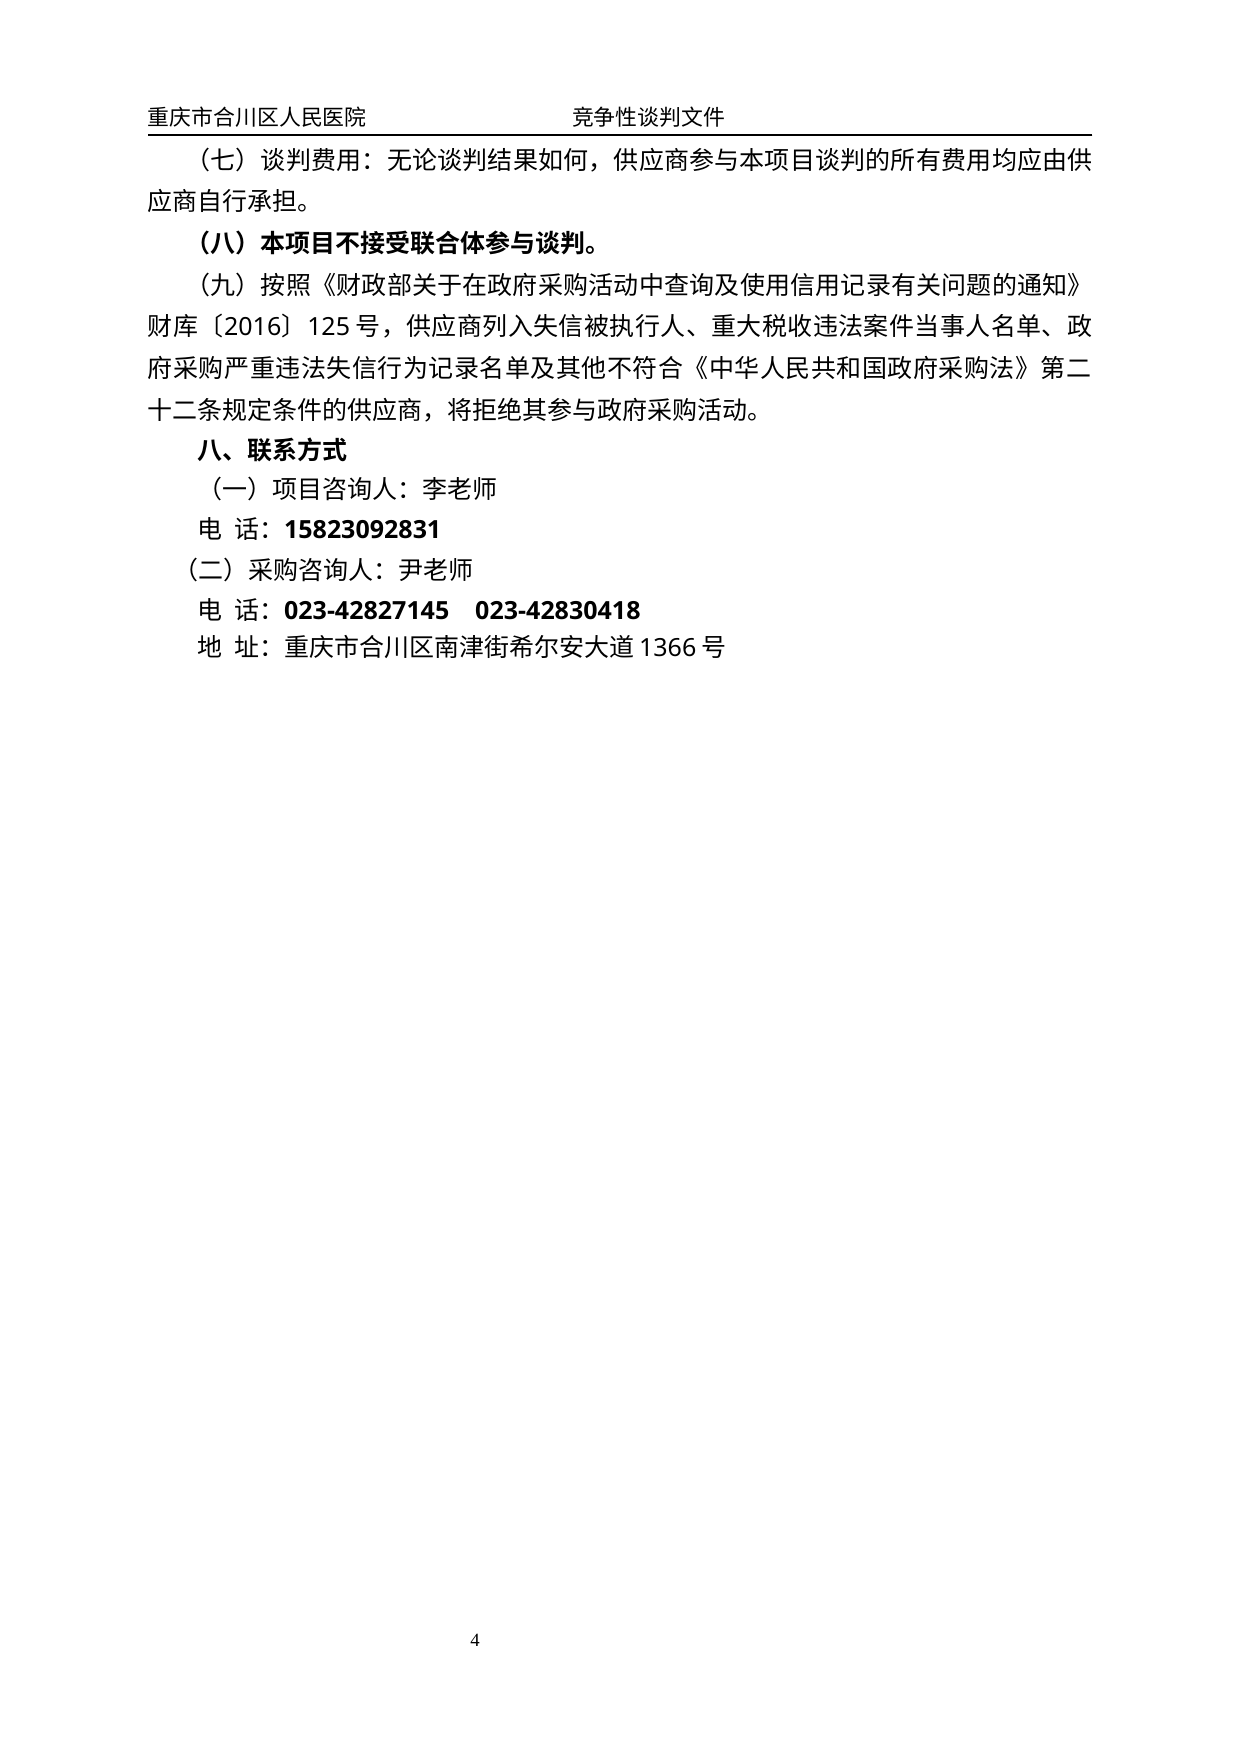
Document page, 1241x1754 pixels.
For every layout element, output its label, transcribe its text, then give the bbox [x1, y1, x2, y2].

text 地 址：重庆市合川区南津街希尔安大道1366号 [148, 627, 1092, 664]
subtitle 八、联系方式 [148, 427, 1092, 467]
text （一）项目咨询人：李老师 [148, 467, 1092, 507]
text （七）谈判费用：无论谈判结果如何，供应商参与本项目谈判的所有费用均应由供应商自行承担。 [148, 136, 1092, 219]
text 电 话：023-42827145 023-42830418 [148, 588, 1092, 627]
text 电 话：15823092831 [148, 507, 1092, 546]
text （九）按照《财政部关于在政府采购活动中查询及使用信用记录有关问题的通知》财库〔2016〕125号，供应商列入失信被执行人、重大税收违法案件当事人名单、政府采购严重违法失信行为记录名单及其他不符合《中华人民共和国政府采购法》第二十二条规定条件的供应商，将拒绝其参与政府采购活动。 [148, 261, 1092, 427]
text （八）本项目不接受联合体参与谈判。 [148, 219, 1092, 261]
text （二）采购咨询人：尹老师 [148, 546, 1092, 588]
